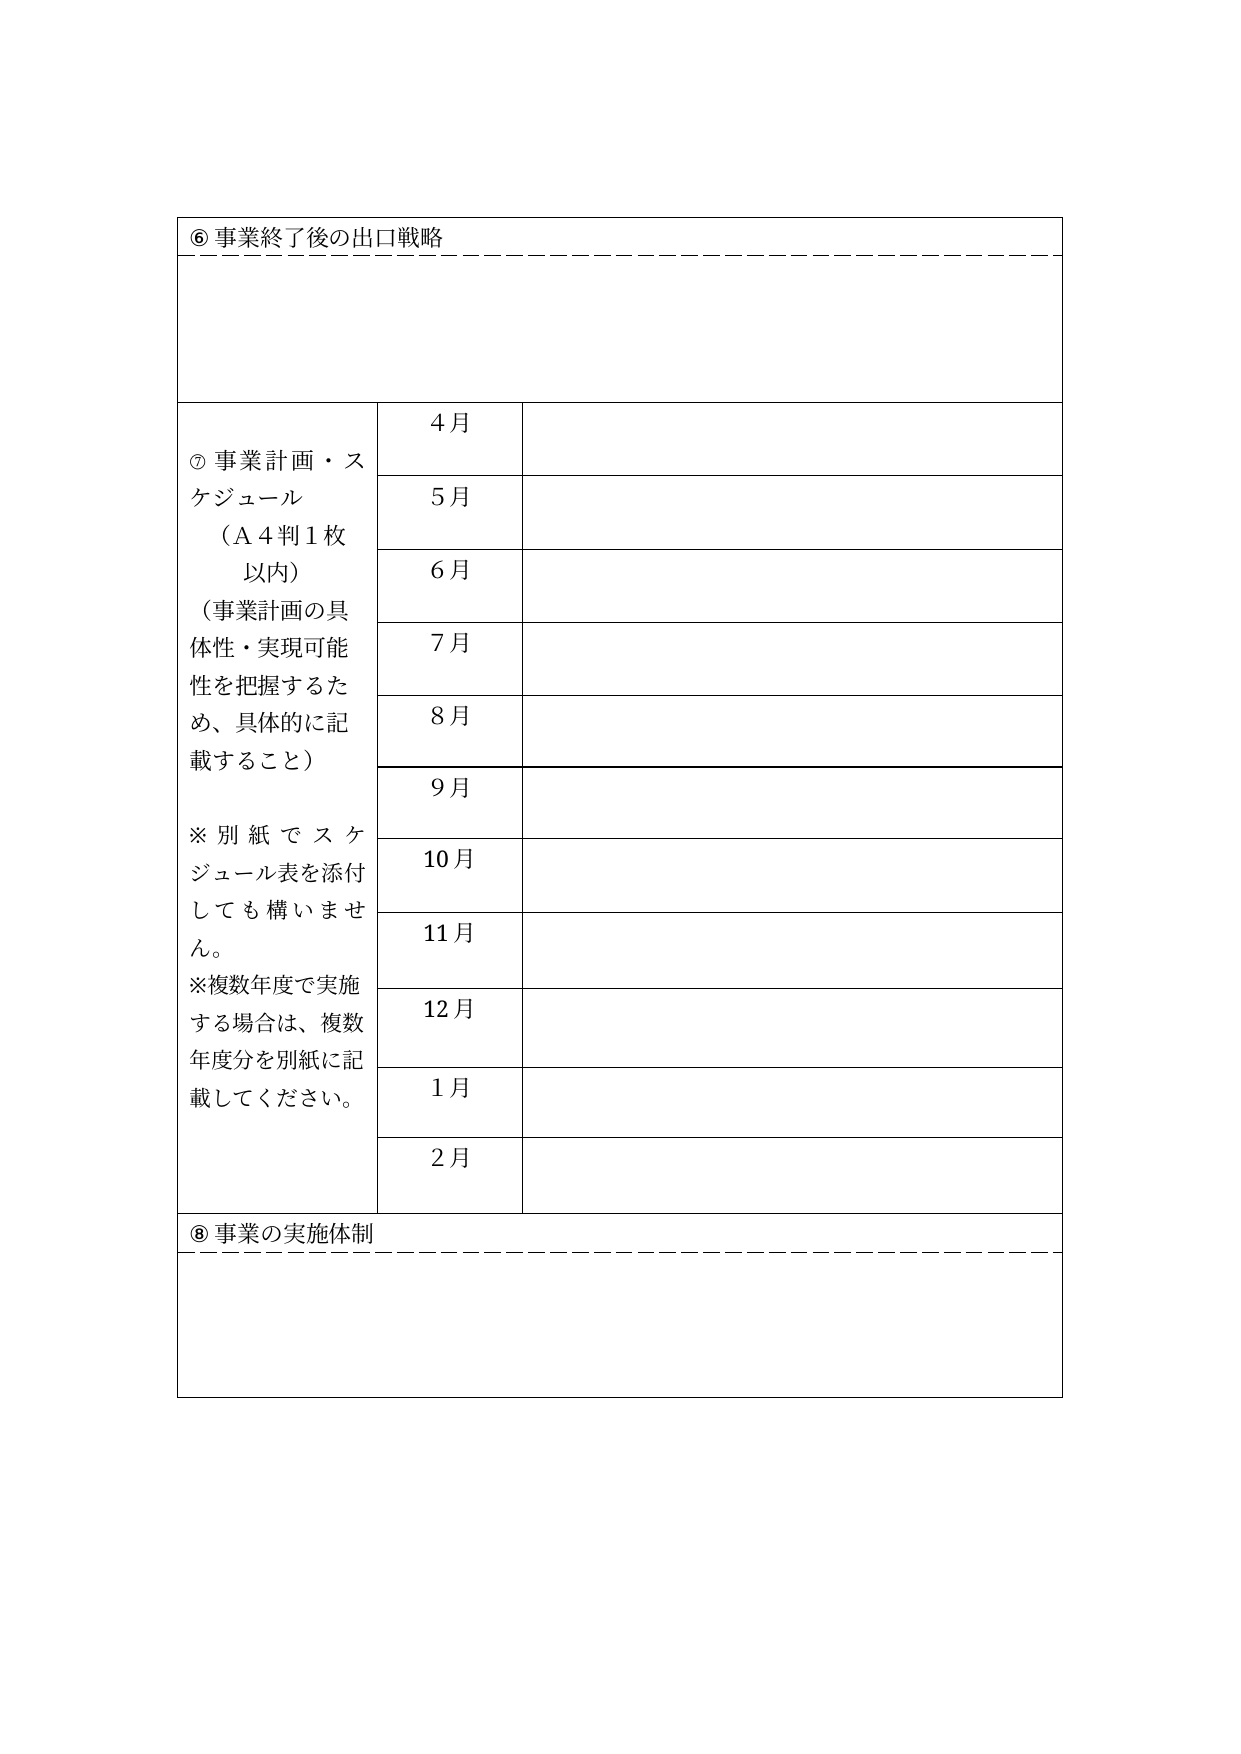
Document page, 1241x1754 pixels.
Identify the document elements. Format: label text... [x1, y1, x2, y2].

table_cell [523, 403, 1062, 475]
table_cell 11月 [378, 913, 522, 988]
table_cell ９月 [378, 768, 522, 838]
table_cell [523, 1068, 1062, 1137]
table_cell ２月 [378, 1138, 522, 1213]
table_cell ⑧事業の実施体制 [178, 1214, 1062, 1252]
table_cell [523, 839, 1062, 912]
table_cell ５月 [378, 476, 522, 549]
table_cell ４月 [378, 403, 522, 475]
table_cell 12月 [378, 989, 522, 1067]
table_cell 10月 [378, 839, 522, 912]
table_cell [523, 476, 1062, 549]
table_cell [523, 696, 1062, 766]
table_cell [523, 1138, 1062, 1213]
table_cell ⑥事業終了後の出口戦略 [178, 218, 1062, 255]
table_cell ６月 [378, 550, 522, 622]
table_cell [523, 913, 1062, 988]
table_cell ７月 [378, 623, 522, 695]
table_cell [178, 255, 1062, 402]
table_cell ⑦事業計画・スケジュール （Ａ４判１枚 以内） （事業計画の具体性・実現可能性を把握するため、具体的に記載すること） ※別紙でスケジュール表を添付しても構いません。 ※複数年度で実施する場合は、複数年度分を別紙に記載してください。 [178, 403, 377, 1213]
table_cell [523, 768, 1062, 838]
table_cell [523, 989, 1062, 1067]
table_cell [523, 623, 1062, 695]
table_cell ８月 [378, 696, 522, 766]
table_cell [178, 1252, 1062, 1397]
table_cell １月 [378, 1068, 522, 1137]
table_cell [523, 550, 1062, 622]
